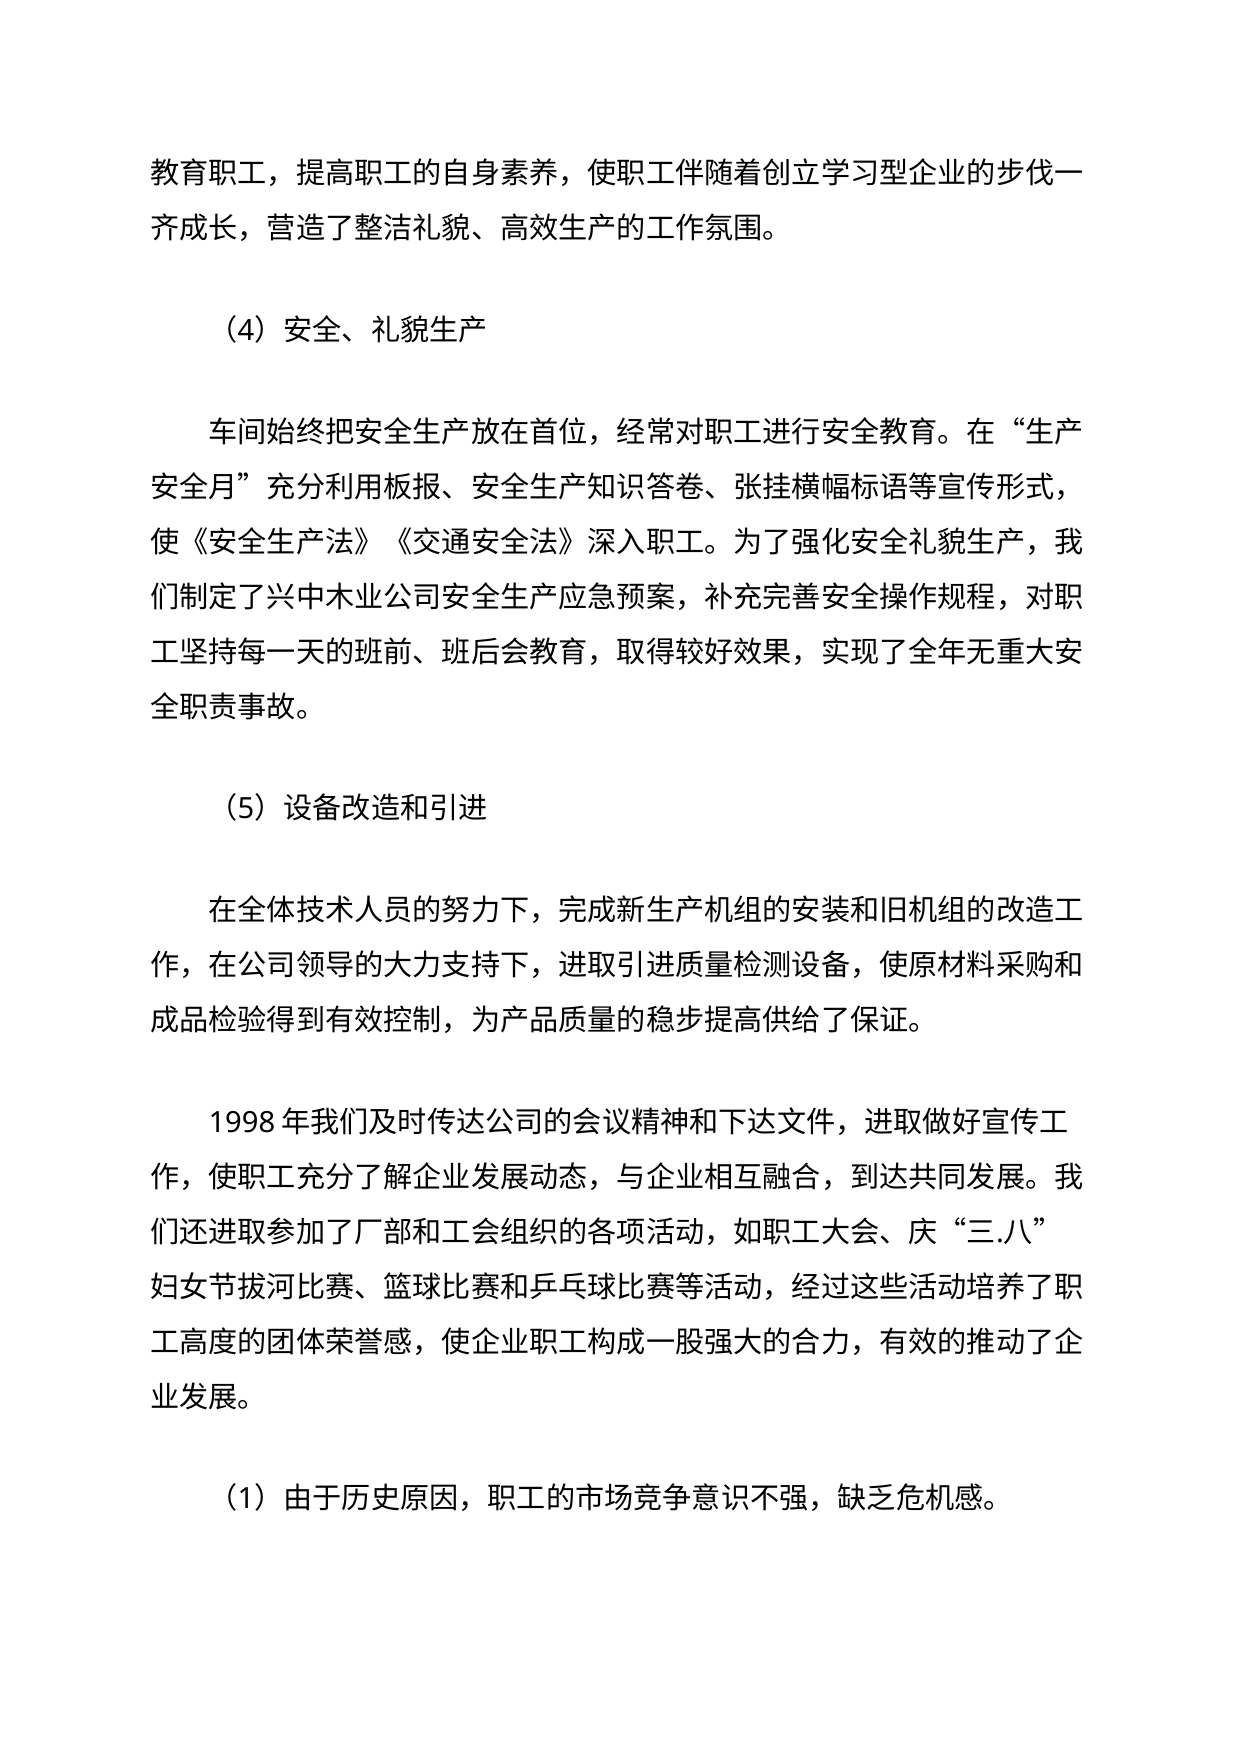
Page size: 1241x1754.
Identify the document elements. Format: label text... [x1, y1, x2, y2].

text （4）安全、礼貌生产 [150, 307, 1090, 349]
text 在全体技术人员的努力下，完成新生产机组的安装和旧机组的改造工作，在公司领导的大力支持下，进取引进质量检测设备，使原材料采购和成品检验得到有效控制，为产品质量的稳步提高供给了保证。 [150, 887, 1090, 1039]
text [150, 150, 1090, 247]
text 车间始终把安全生产放在首位，经常对职工进行安全教育。在“生产安全月”充分利用板报、安全生产知识答卷、张挂横幅标语等宣传形式，使《安全生产法》《交通安全法》深入职工。为了强化安全礼貌生产，我们制定了兴中木业公司安全生产应急预案，补充完善安全操作规程，对职工坚持每一天的班前、班后会教育，取得较好效果，实现了全年无重大安全职责事故。 [150, 409, 1090, 725]
text （5）设备改造和引进 [150, 785, 1090, 827]
text （1）由于历史原因，职工的市场竞争意识不强，缺乏危机感。 [150, 1475, 1090, 1517]
text 1998年我们及时传达公司的会议精神和下达文件，进取做好宣传工作，使职工充分了解企业发展动态，与企业相互融合，到达共同发展。我们还进取参加了厂部和工会组织的各项活动，如职工大会、庆“三.八”妇女节拔河比赛、篮球比赛和乒乓球比赛等活动，经过这些活动培养了职工高度的团体荣誉感，使企业职工构成一股强大的合力，有效的推动了企业发展。 [150, 1098, 1090, 1415]
